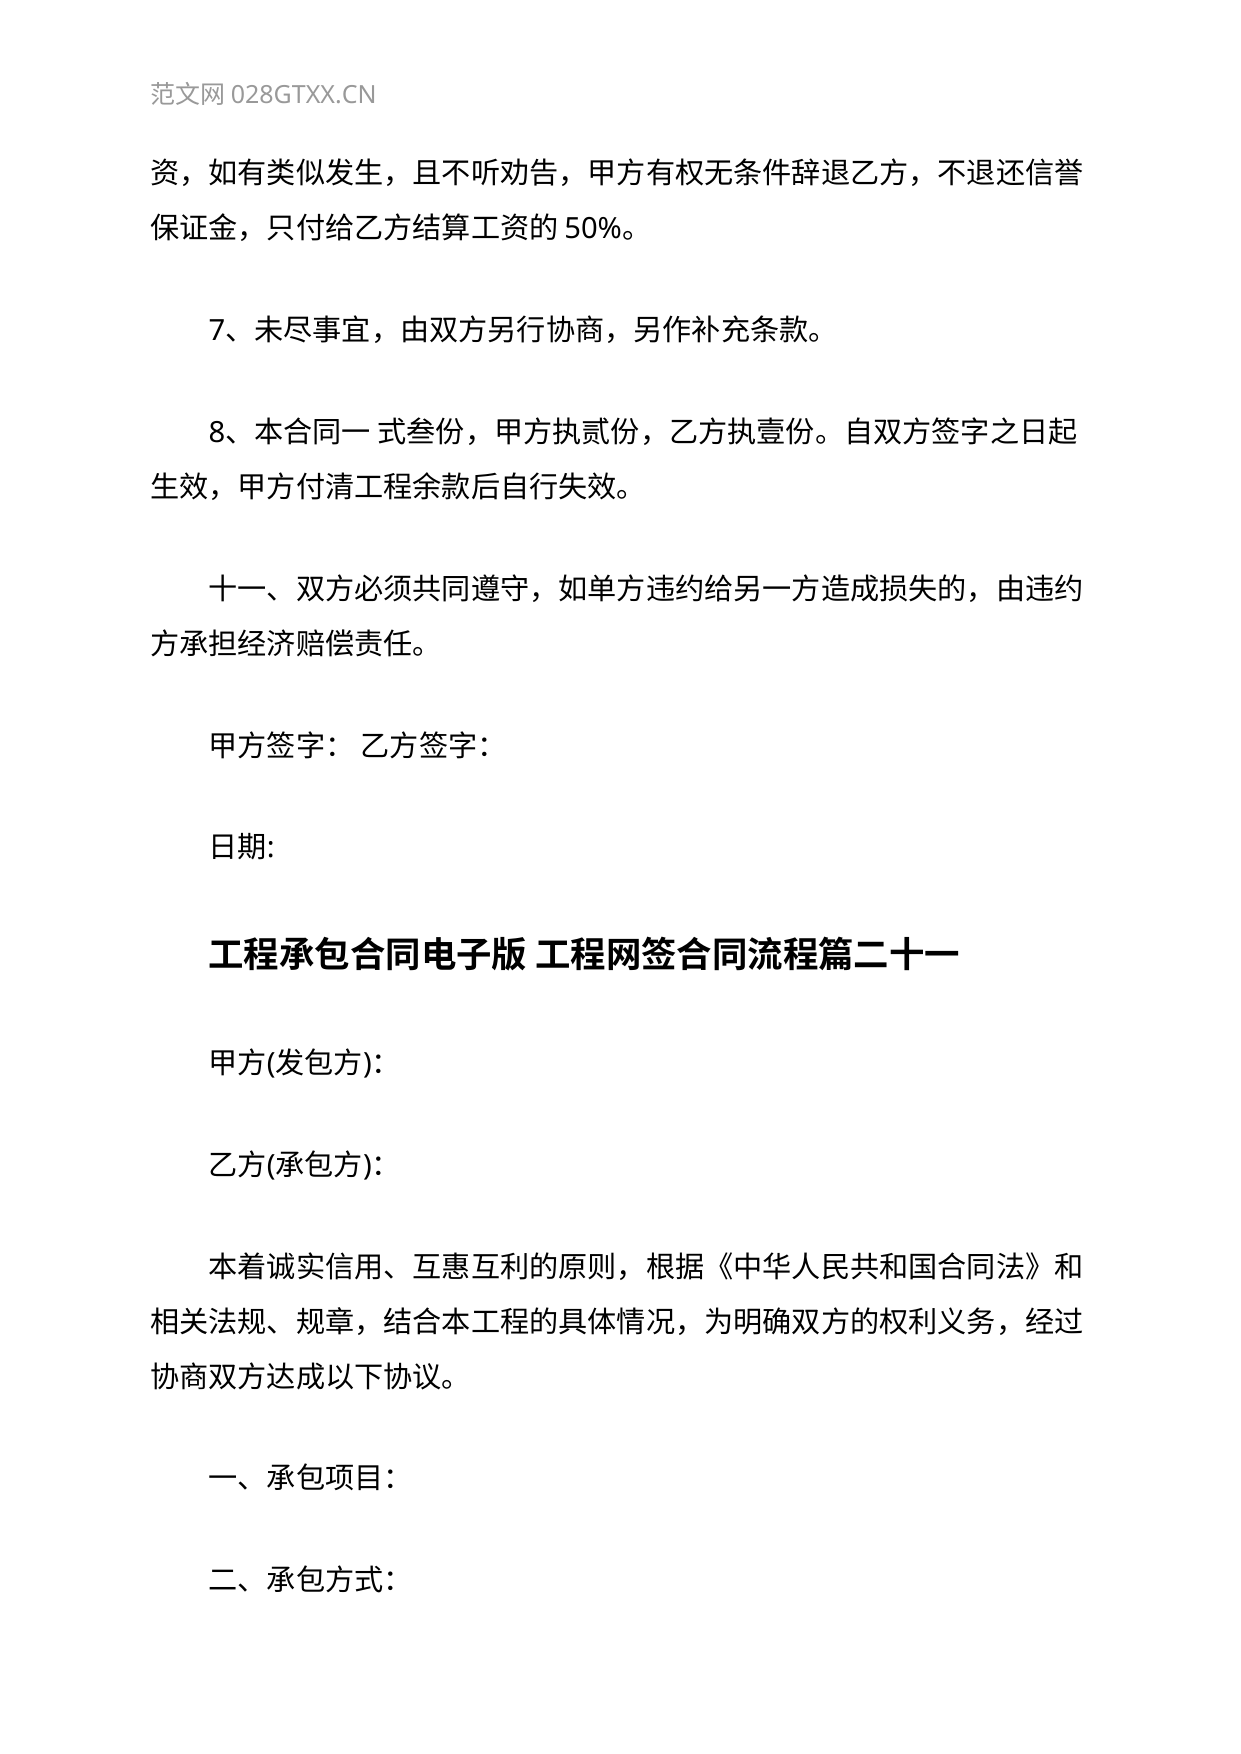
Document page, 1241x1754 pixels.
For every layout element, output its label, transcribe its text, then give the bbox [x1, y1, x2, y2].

text 本着诚实信用、互惠互利的原则，根据《中华人民共和国合同法》和相关法规、规章，结合本工程的具体情况，为明确双方的权利义务，经过协商双方达成以下协议。 [150, 1243, 1090, 1396]
text 工程承包合同电子版 工程网签合同流程篇二十一 [150, 926, 1090, 977]
text 乙方(承包方)： [150, 1141, 1090, 1184]
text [150, 150, 1090, 247]
text 7、未尽事宜，由双方另行协商，另作补充条款。 [150, 307, 1090, 349]
text 一、承包项目： [150, 1455, 1090, 1497]
text 日期: [150, 824, 1090, 866]
text 甲方(发包方)： [150, 1039, 1090, 1082]
text 十一、双方必须共同遵守，如单方违约给另一方造成损失的，由违约方承担经济赔偿责任。 [150, 566, 1090, 663]
text 二、承包方式： [150, 1557, 1090, 1599]
text 甲方签字： 乙方签字： [150, 722, 1090, 764]
text 8、本合同一 式叁份，甲方执贰份，乙方执壹份。自双方签字之日起生效，甲方付清工程余款后自行失效。 [150, 409, 1090, 506]
